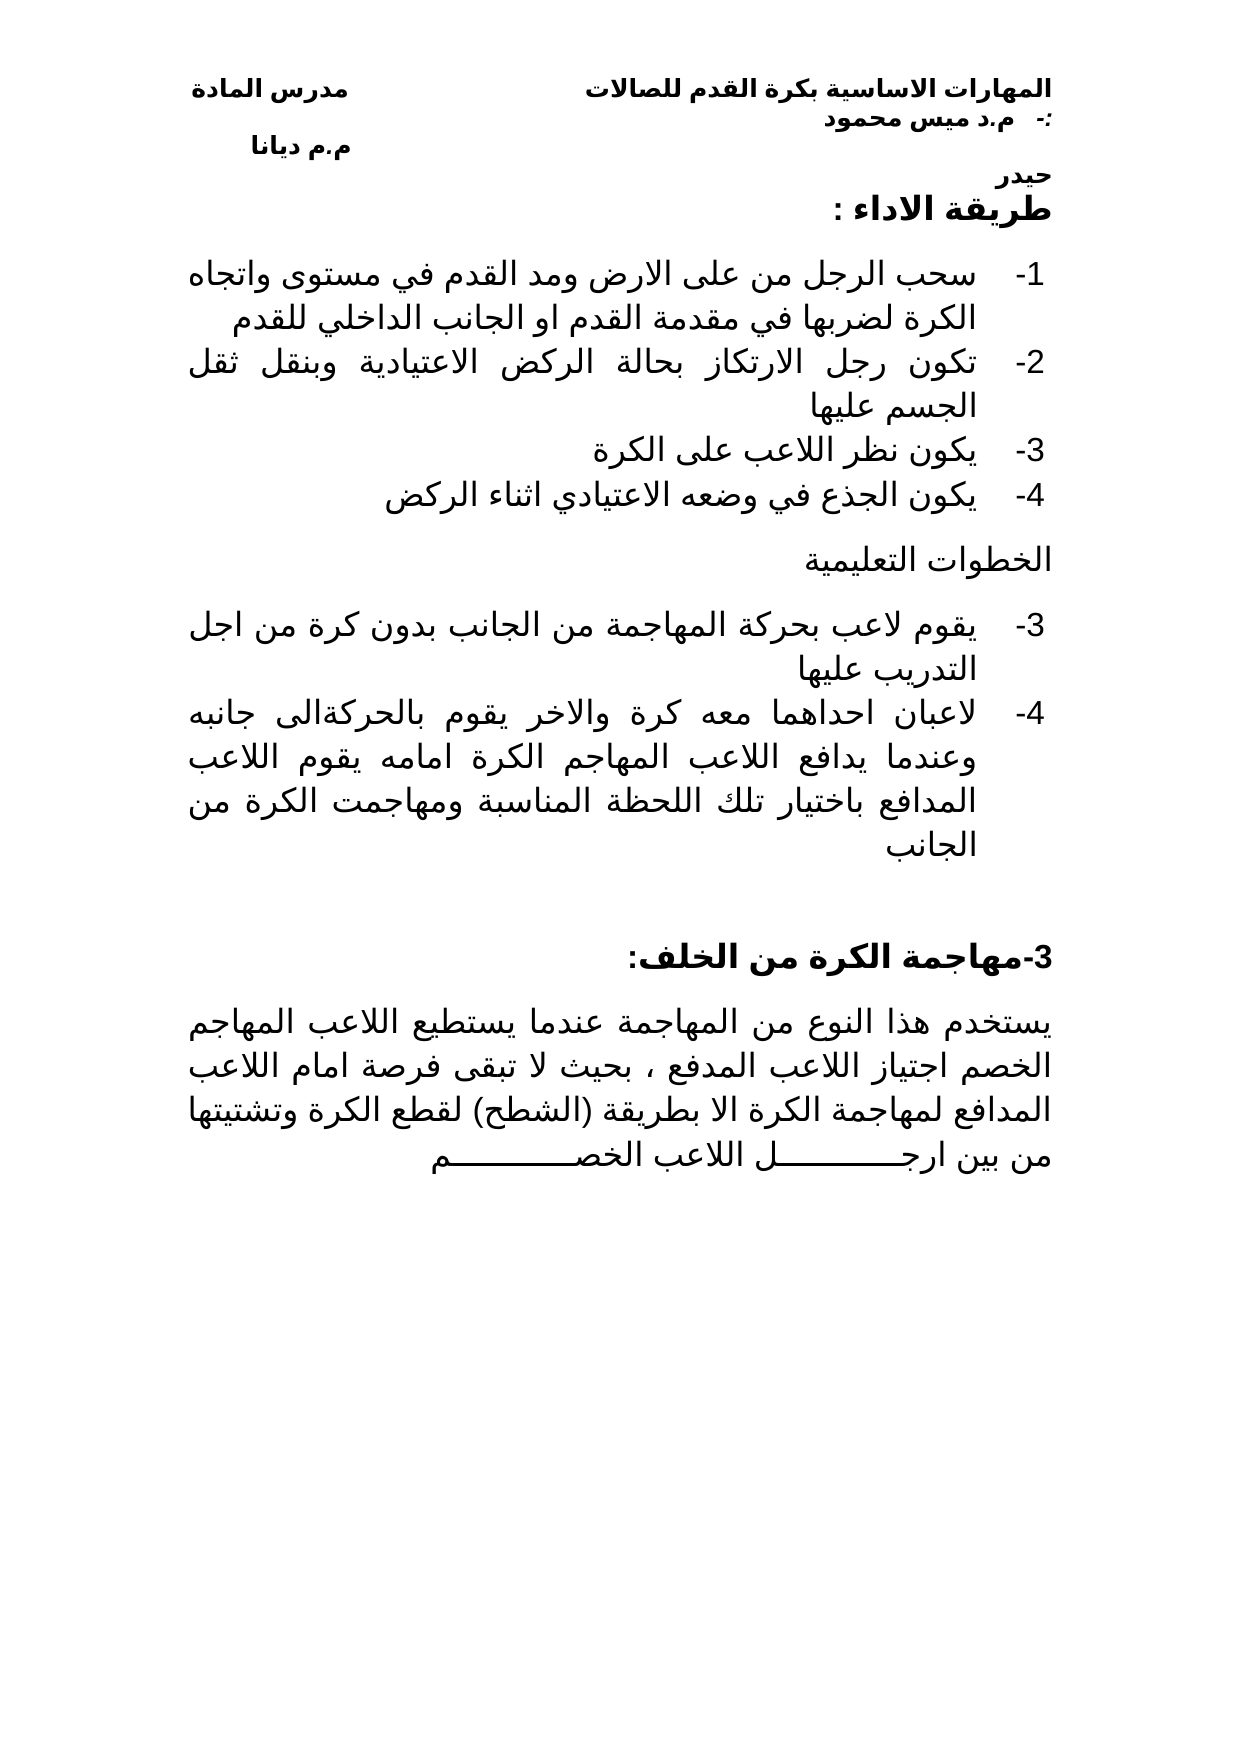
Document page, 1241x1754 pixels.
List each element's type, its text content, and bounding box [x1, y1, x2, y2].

list يقوم لاعب بحركة المهاجمة من الجانب بدون كرة من اجل التدريب عليها [187, 604, 1015, 687]
list يكون نظر اللاعب على الكرة [187, 430, 1015, 469]
list يكون الجذع في وضعه الاعتيادي اثناء الركض [187, 474, 1015, 513]
text يستخدم هذا النوع من المهاجمة عندما يستطيع اللاعب المهاجم الخصم اجتياز اللاعب المدفع ، بحيث لا تبقى فرصة امام اللاعب المدافع لمهاجمة الكرة الا بطريقة (الشطح) لقطع الكرة وتشتيتها من بين ارجل اللاعب الخصمطريقة الاداء : [187, 1002, 1053, 1173]
text طريقة الاداء : [187, 189, 1053, 227]
list تكون رجل الارتكاز بحالة الركض الاعتيادية وبنقل ثقل الجسم عليها [187, 342, 1015, 425]
text الخطوات التعليمية [187, 539, 1053, 578]
list لاعبان احداهما معه كرة والاخر يقوم بالحركةالى جانبه وعندما يدافع اللاعب المهاجم الكرة امامه يقوم اللاعب المدافع باختيار تلك اللحظة المناسبة ومهاجمت الكرة من الجانب [187, 693, 1015, 864]
list سحب الرجل من على الارض ومد القدم في مستوى واتجاه الكرة لضربها في مقدمة القدم او الجانب الداخلي للقدم [187, 254, 1015, 336]
text 3-مهاجمة الكرة من الخلف: [187, 937, 1053, 976]
